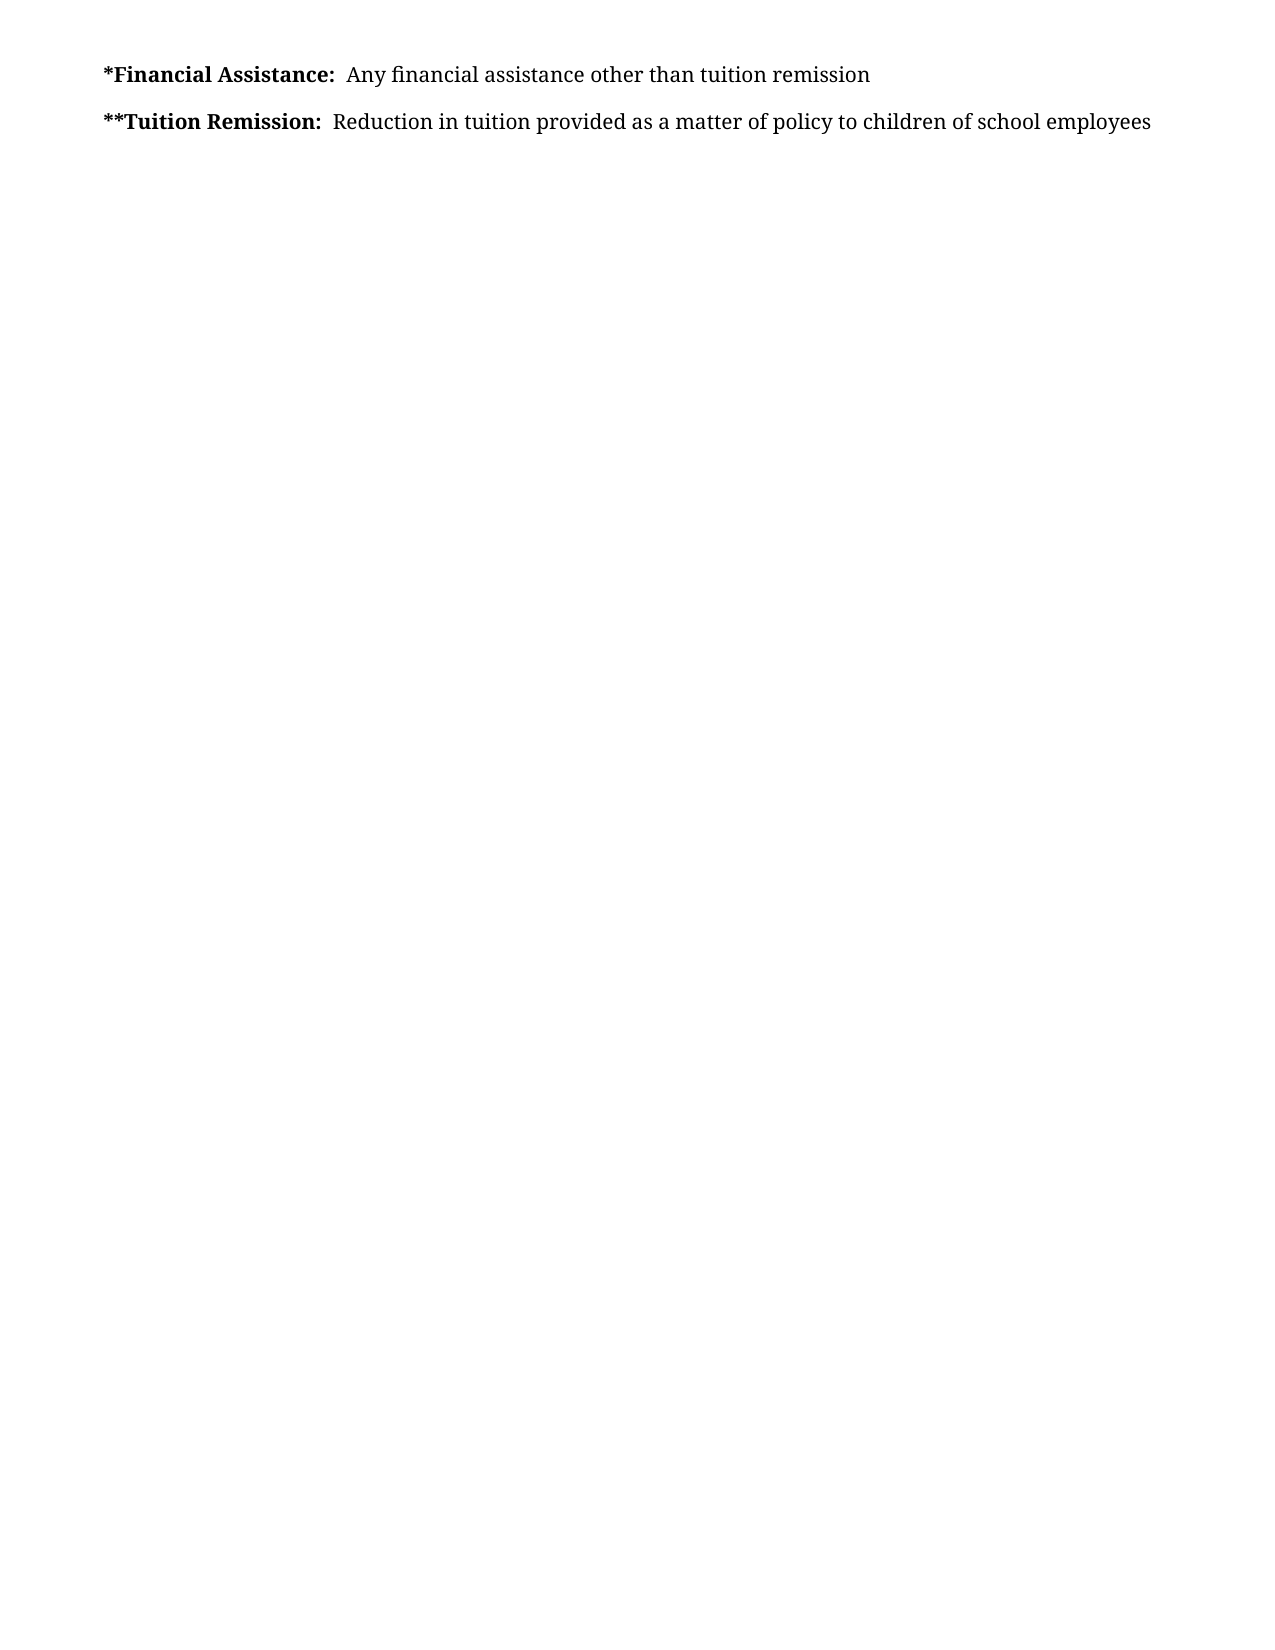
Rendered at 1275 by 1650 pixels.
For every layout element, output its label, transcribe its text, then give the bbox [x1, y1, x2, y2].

text *Financial Assistance: Any financial assistance other than tuition remission [103, 60, 1200, 88]
text **Tuition Remission: Reduction in tuition provided as a matter of policy to children of school employees [103, 107, 1200, 136]
